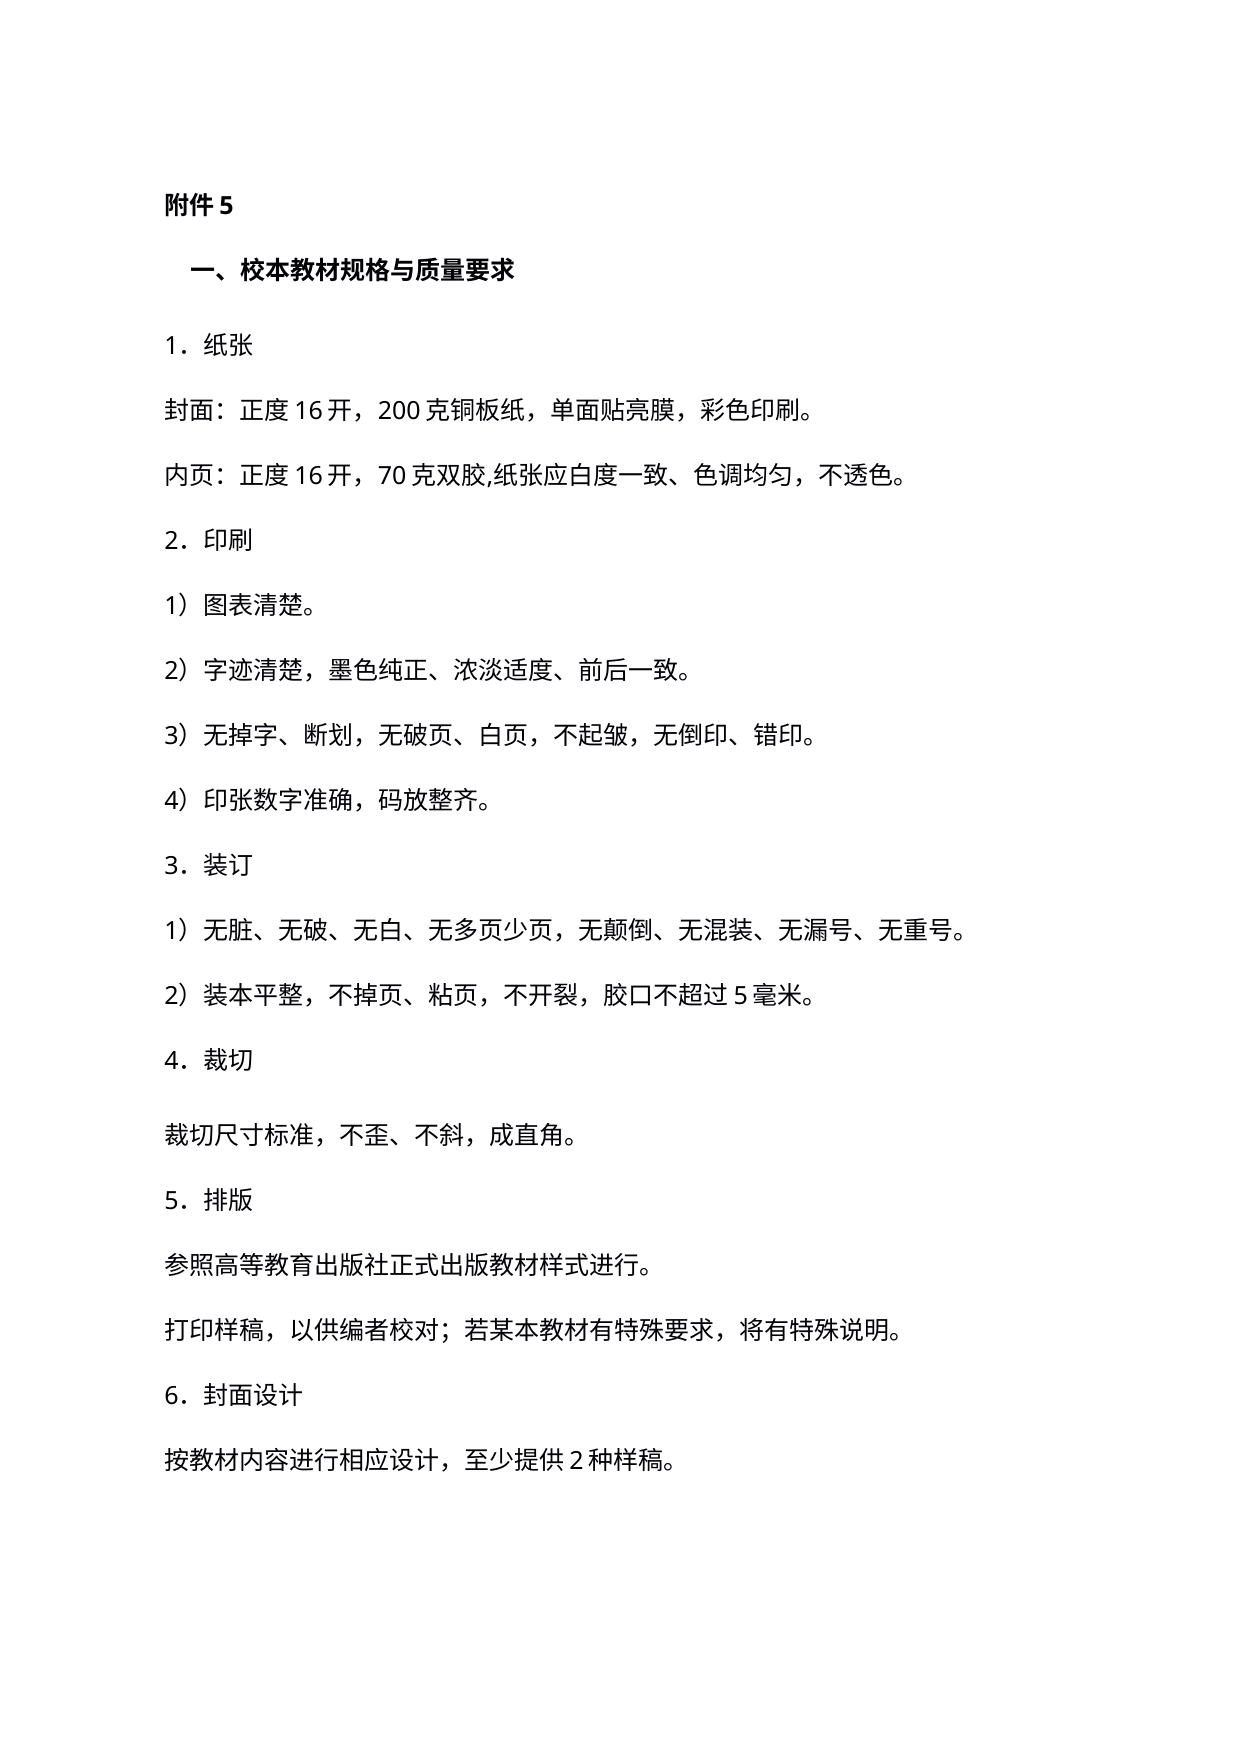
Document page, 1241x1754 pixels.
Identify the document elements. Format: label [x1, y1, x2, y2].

table_header [144, 151, 1065, 1522]
